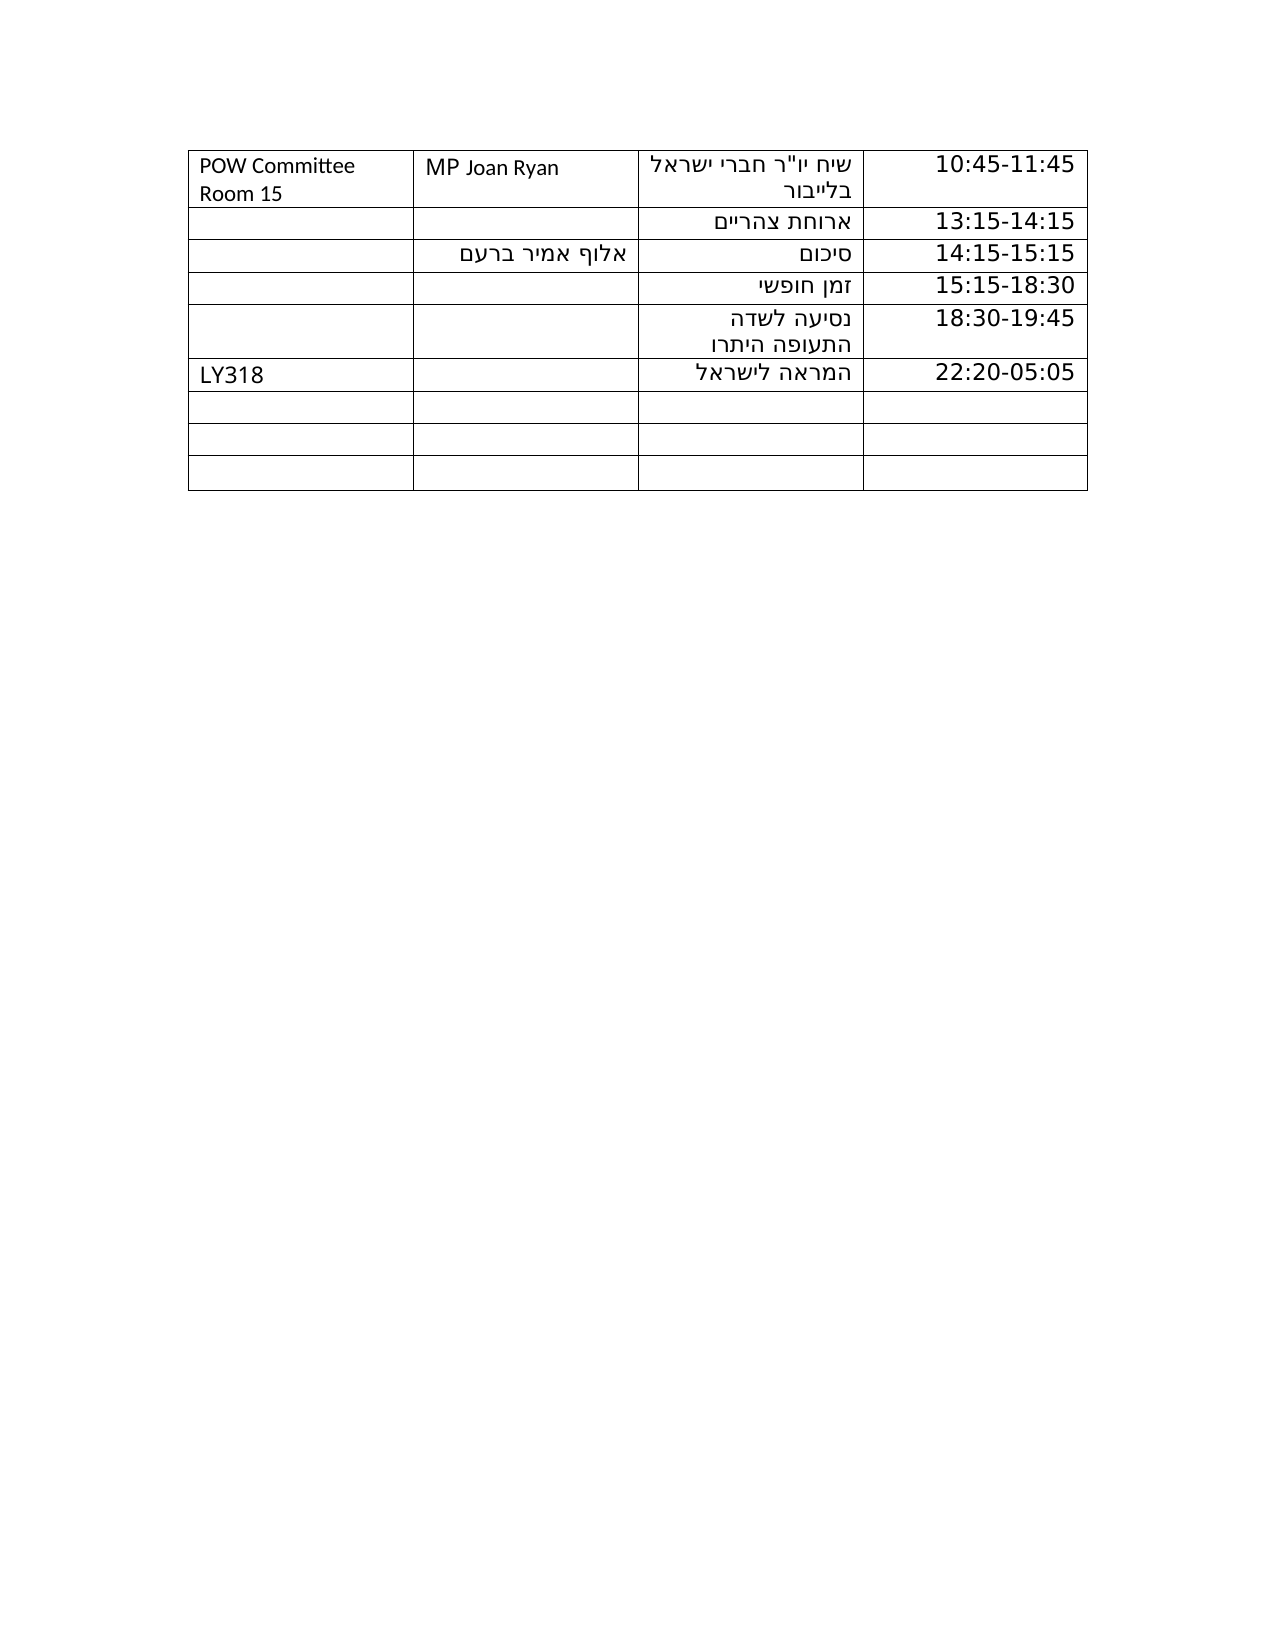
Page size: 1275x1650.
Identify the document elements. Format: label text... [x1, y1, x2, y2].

table_cell 18:30-19:45 [864, 305, 1087, 358]
table_cell [639, 456, 863, 490]
table_cell [189, 305, 413, 358]
table_cell [864, 456, 1087, 490]
table_cell [189, 240, 413, 272]
table_cell 10:45-11:45 [864, 151, 1087, 207]
table_cell המראה לישראל [639, 359, 863, 391]
table_cell 22:20-05:05 [864, 359, 1087, 391]
table_cell [864, 424, 1087, 455]
table_cell [414, 456, 638, 490]
table_cell [189, 273, 413, 304]
table_cell [189, 456, 413, 490]
table_cell [414, 424, 638, 455]
table_cell [189, 208, 413, 239]
table_cell סיכום [639, 240, 863, 272]
table_cell שיח יו"ר חברי ישראל בלייבור [639, 151, 863, 207]
table_cell [189, 392, 413, 423]
table_cell ארוחת צהריים [639, 208, 863, 239]
table_cell LY318 [189, 359, 413, 391]
table_cell [639, 392, 863, 423]
table_cell [639, 424, 863, 455]
table_cell 13:15-14:15 [864, 208, 1087, 239]
table_cell זמן חופשי [639, 273, 863, 304]
table_cell [414, 305, 638, 358]
table_cell אלוף אמיר ברעם [414, 240, 638, 272]
table_cell נסיעה לשדה התעופה היתרו [639, 305, 863, 358]
table_cell [414, 208, 638, 239]
table_cell [414, 273, 638, 304]
table_cell MP Joan Ryan [414, 151, 638, 207]
table_cell POW Committee Room 15 [189, 151, 413, 207]
table_cell [414, 392, 638, 423]
table_cell [414, 359, 638, 391]
table_cell 14:15-15:15 [864, 240, 1087, 272]
table_cell [189, 424, 413, 455]
table_cell 15:15-18:30 [864, 273, 1087, 304]
table_cell [864, 392, 1087, 423]
